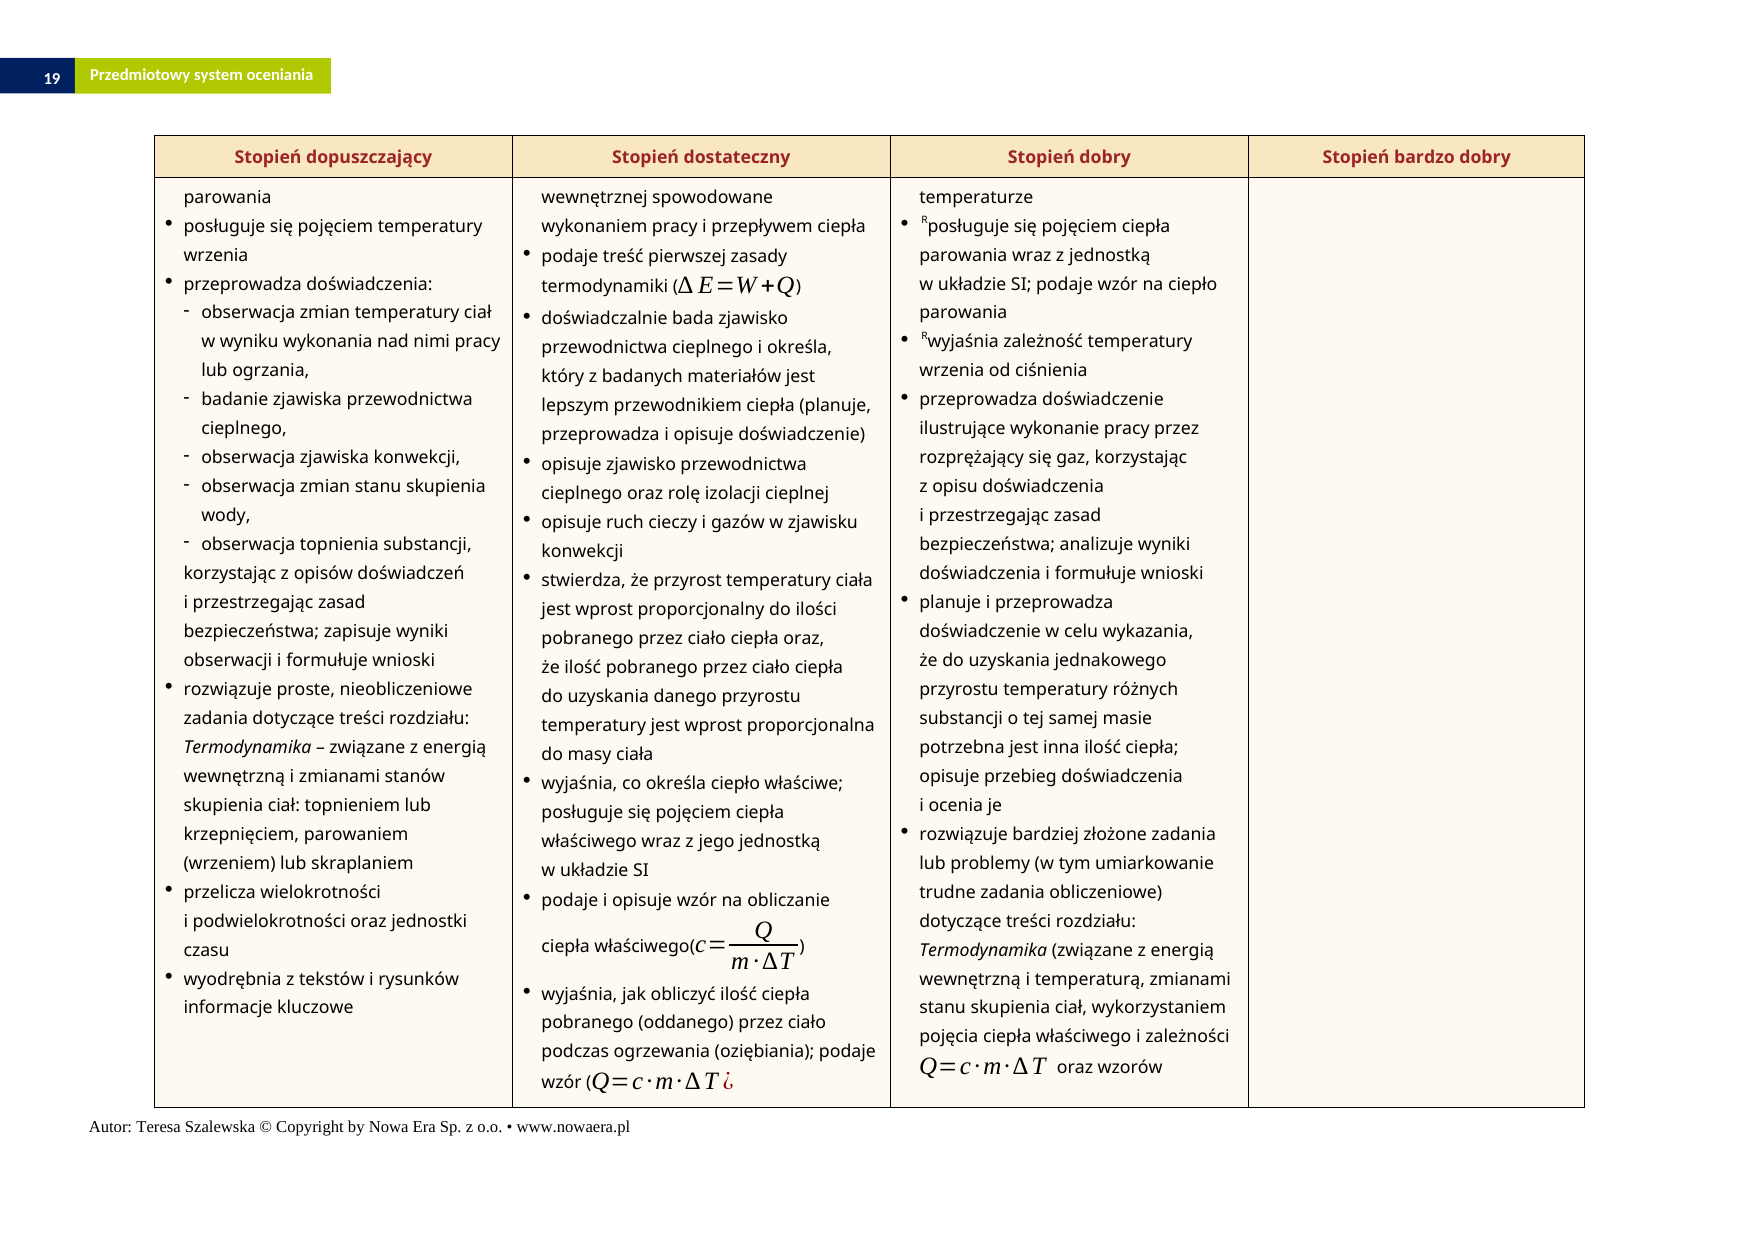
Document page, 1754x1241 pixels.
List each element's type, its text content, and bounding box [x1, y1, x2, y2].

table_header Stopień dopuszczający [155, 136, 512, 177]
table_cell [155, 178, 512, 1107]
table_header Stopień bardzo dobry [1249, 136, 1584, 177]
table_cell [891, 178, 1248, 1107]
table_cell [513, 178, 890, 1107]
table_header Stopień dostateczny [513, 136, 890, 177]
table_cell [1249, 178, 1584, 1107]
table_header Stopień dobry [891, 136, 1248, 177]
